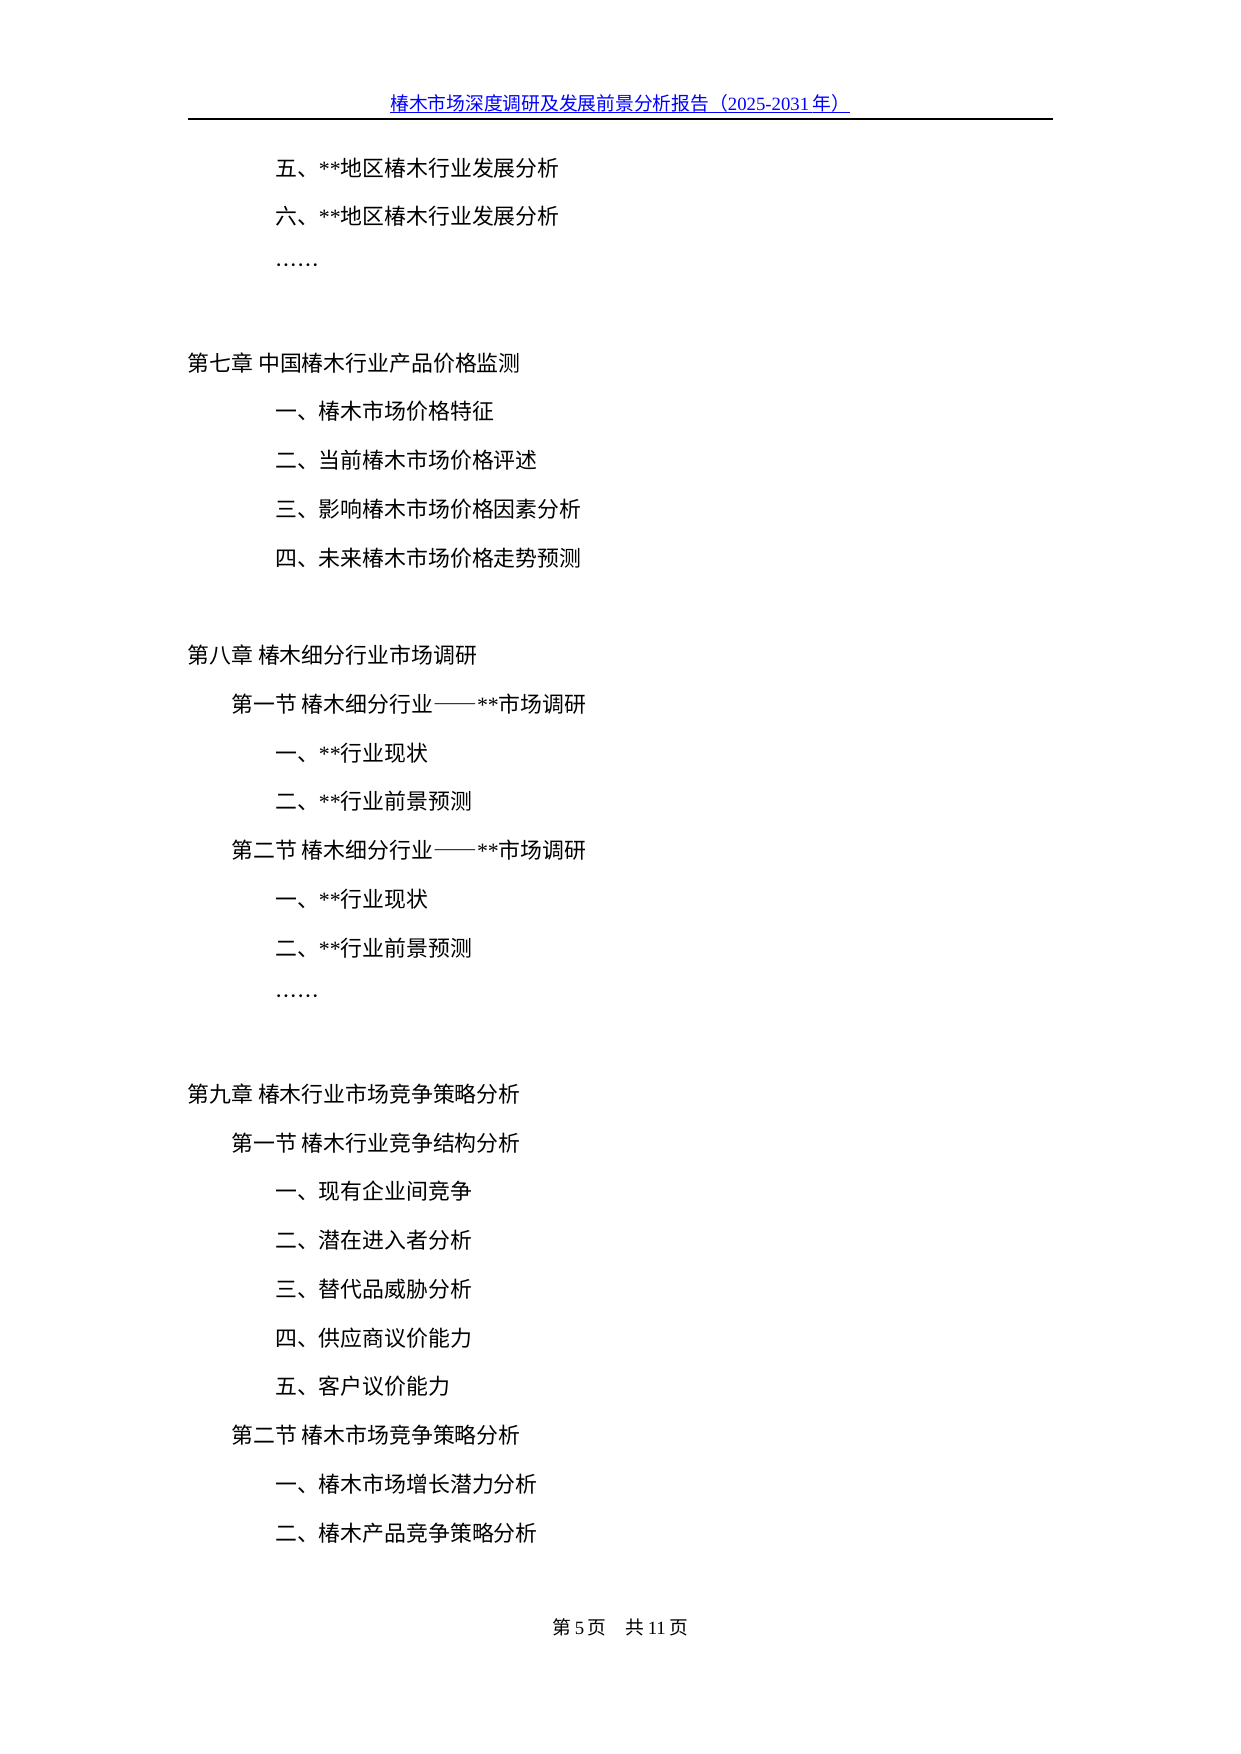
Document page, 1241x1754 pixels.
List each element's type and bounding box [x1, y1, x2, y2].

text [187, 150, 1053, 1548]
